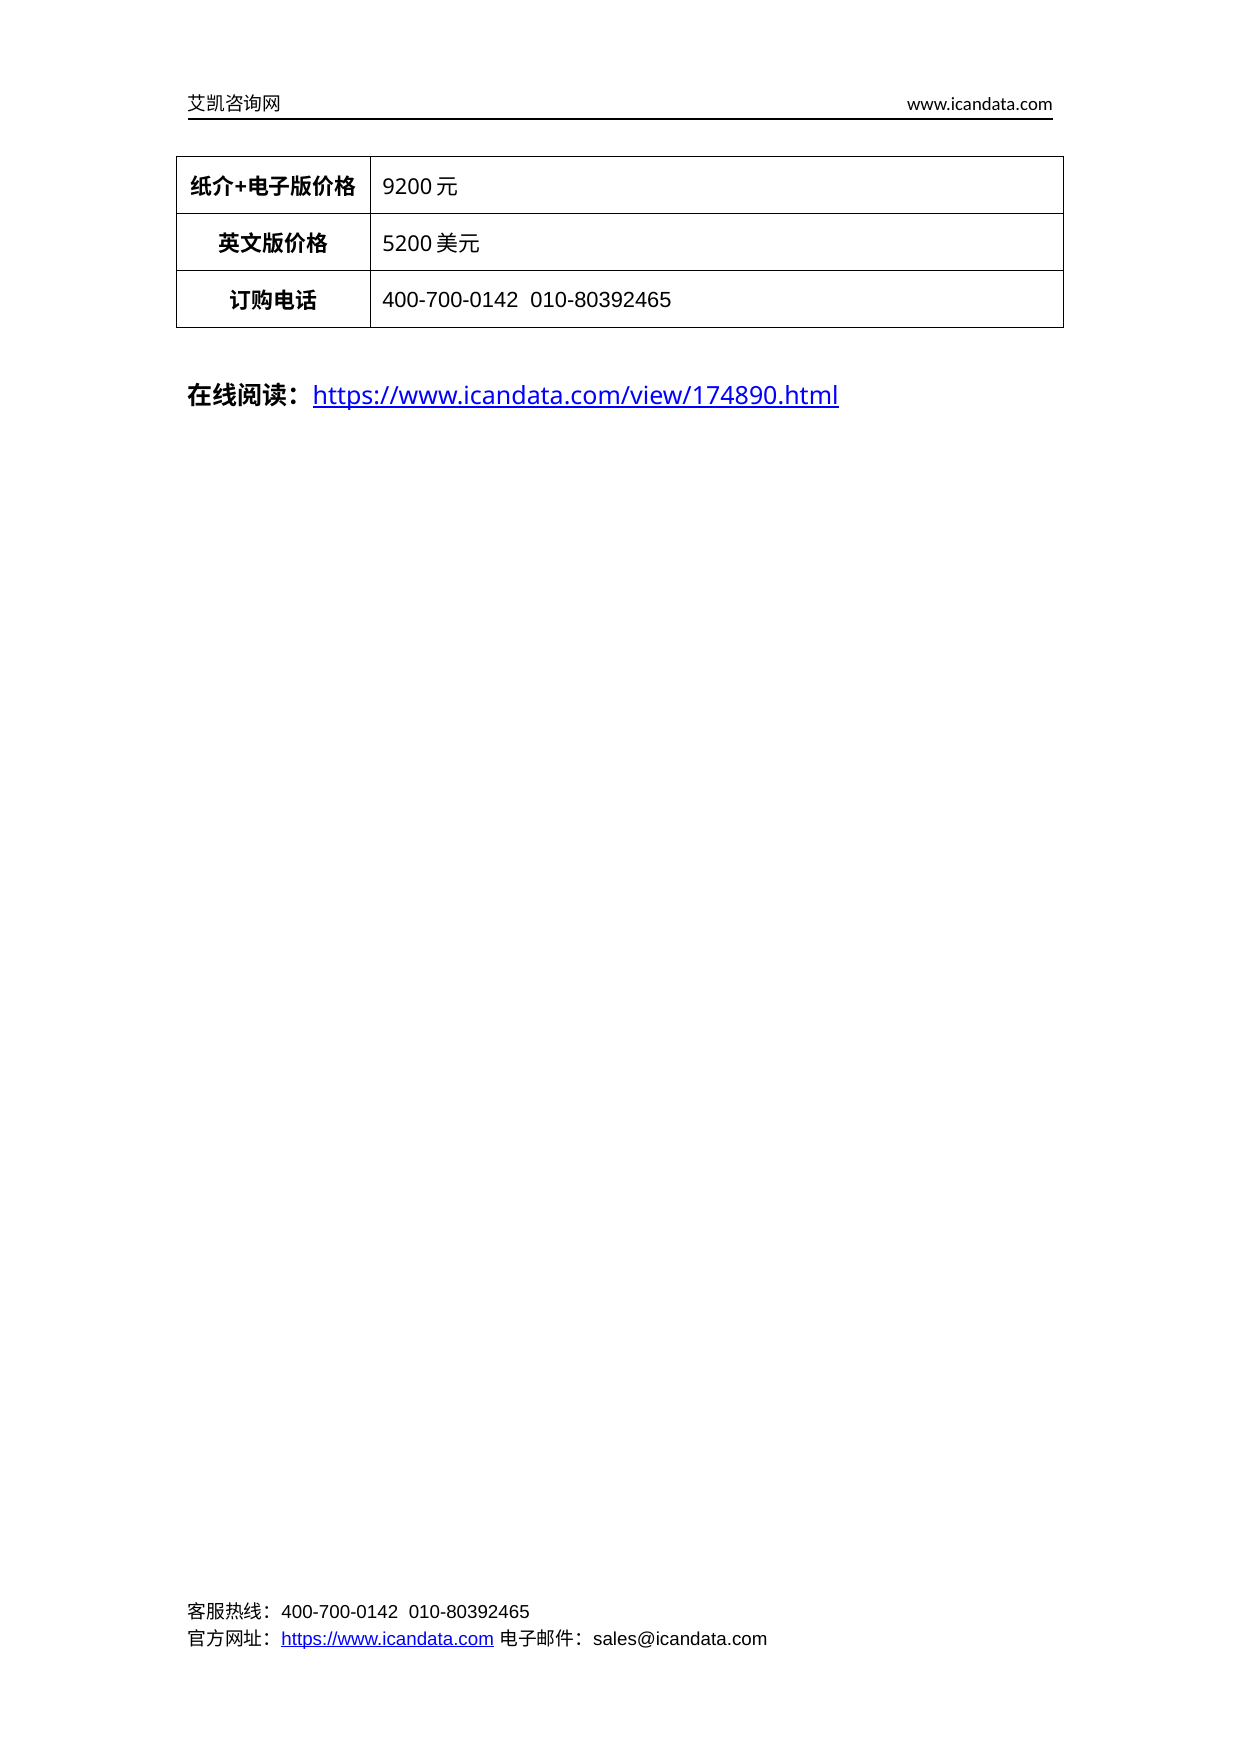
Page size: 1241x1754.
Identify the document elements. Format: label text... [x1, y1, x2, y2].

table_cell 9200元 [371, 157, 1063, 213]
table_cell 5200美元 [371, 214, 1063, 270]
text 在线阅读：https://www.icandata.com/view/174890.html [187, 361, 1053, 426]
table_cell 纸介+电子版价格 [177, 157, 370, 213]
table_cell 400-700-0142 010-80392465 [371, 271, 1063, 327]
table_cell 英文版价格 [177, 214, 370, 270]
table_cell 订购电话 [177, 271, 370, 327]
